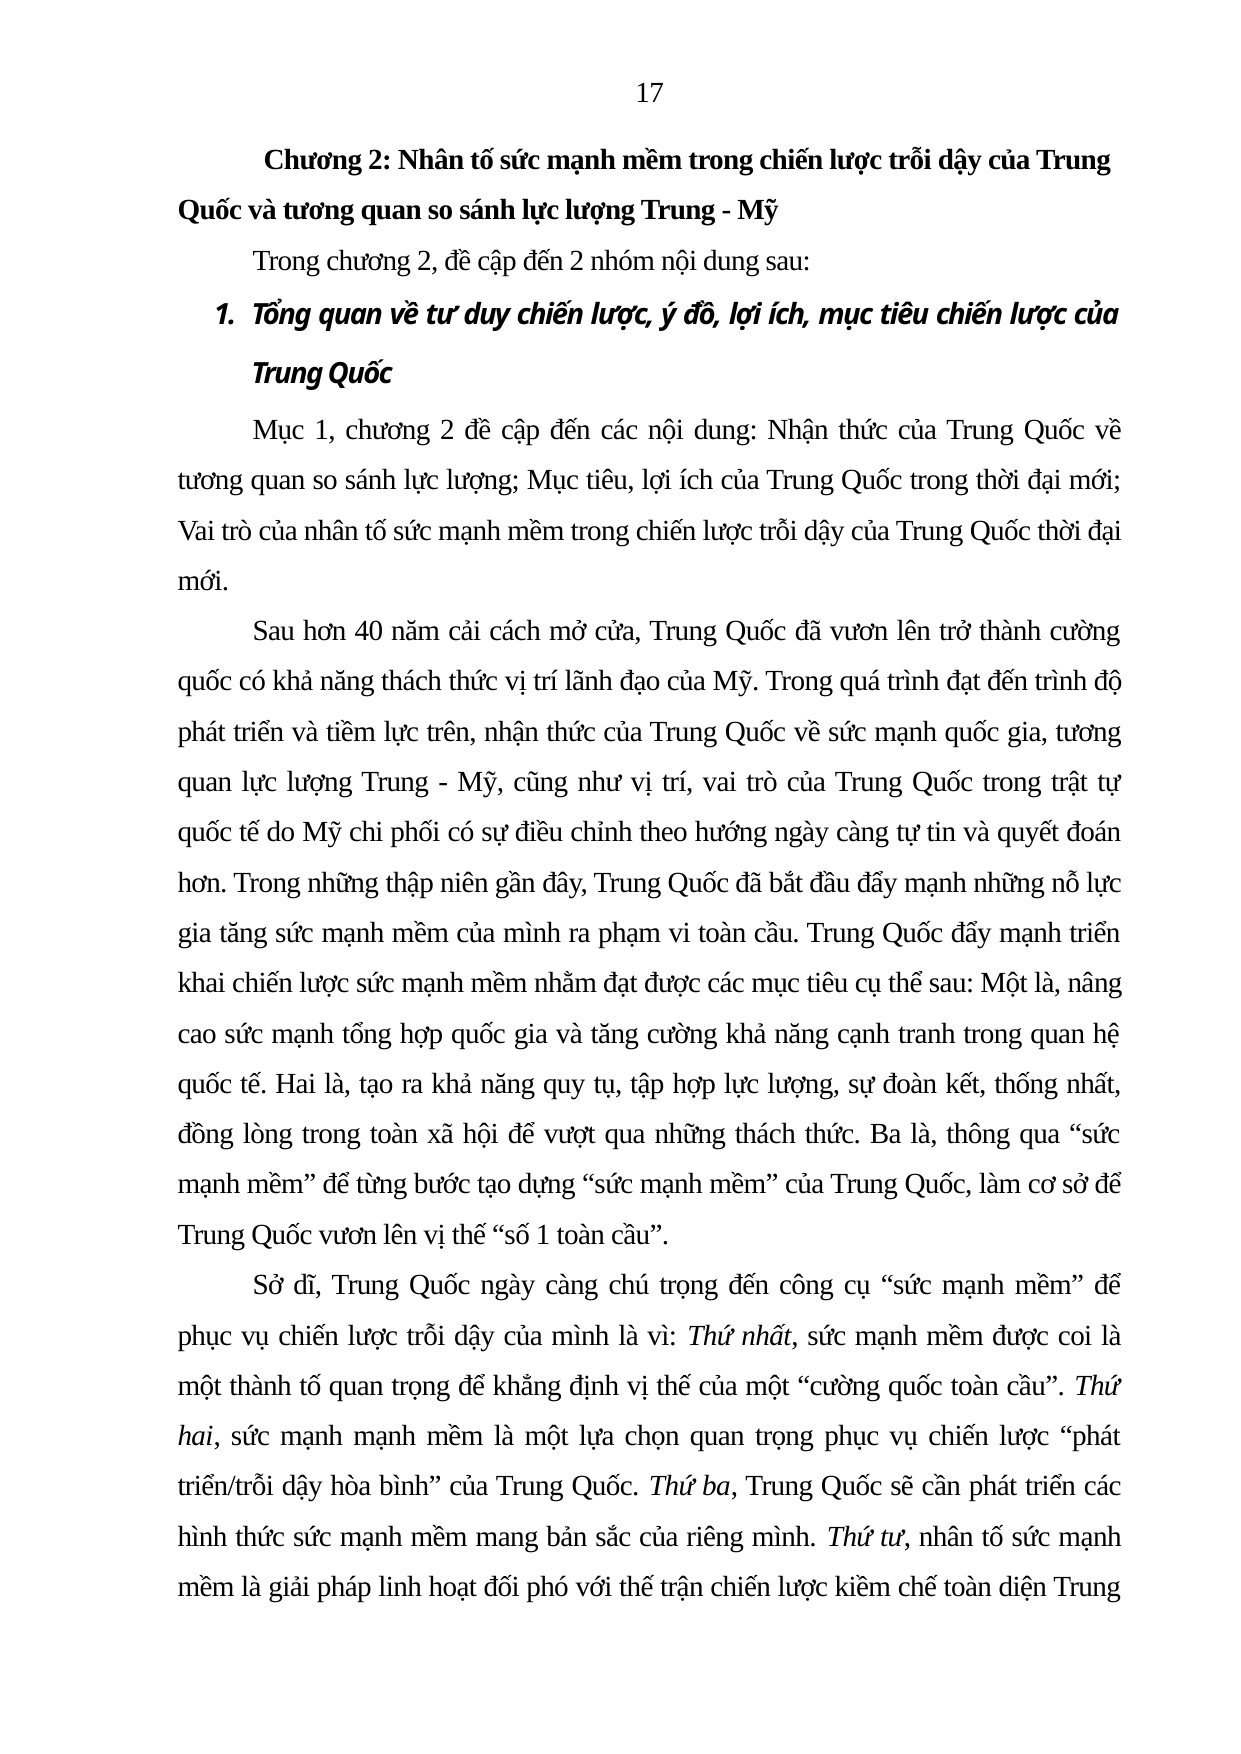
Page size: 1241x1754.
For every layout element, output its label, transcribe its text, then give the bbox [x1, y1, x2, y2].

text Sau hơn 40 năm cải cách mở cửa, Trung Quốc đã vươn lên trở thành cường quốc có khả năng thách thức vị trí lãnh đạo của Mỹ. Trong quá trình đạt đến trình độ phát triển và tiềm lực trên, nhận thức của Trung Quốc về sức mạnh quốc gia, tương quan lực lượng Trung - Mỹ, cũng như vị trí, vai trò của Trung Quốc trong trật tự quốc tế do Mỹ chi phối có sự điều chỉnh theo hướng ngày càng tự tin và quyết đoán hơn. Trong những thập niên gần đây, Trung Quốc đã bắt đầu đẩy mạnh những nỗ lực gia tăng sức mạnh mềm của mình ra phạm vi toàn cầu. Trung Quốc đẩy mạnh triển khai chiến lược sức mạnh mềm nhằm đạt được các mục tiêu cụ thể sau: Một là, nâng cao sức mạnh tổng hợp quốc gia và tăng cường khả năng cạnh tranh trong quan hệ quốc tế. Hai là, tạo ra khả năng quy tụ, tập hợp lực lượng, sự đoàn kết, thống nhất, đồng lòng trong toàn xã hội để vượt qua những thách thức. Ba là, thông qua “sức mạnh mềm” để từng bước tạo dựng “sức mạnh mềm” của Trung Quốc, làm cơ sở để Trung Quốc vươn lên vị thế “số 1 toàn cầu”. [177, 613, 1122, 1251]
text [177, 1267, 1122, 1603]
text Trong chương 2, đề cập đến 2 nhóm nội dung sau: [177, 243, 1122, 276]
list Tổng quan về tư duy chiến lược, ý đồ, lợi ích, mục tiêu chiến lược của Trung Quốc [213, 293, 1122, 392]
text Quốc và tương quan so sánh lực lượng Trung - Mỹ [177, 192, 1122, 226]
text Chương 2: Nhân tố sức mạnh mềm trong chiến lược trỗi dậy của Trung [177, 142, 1122, 176]
text Mục 1, chương 2 đề cập đến các nội dung: Nhận thức của Trung Quốc về tương quan so sánh lực lượng; Mục tiêu, lợi ích của Trung Quốc trong thời đại mới; Vai trò của nhân tố sức mạnh mềm trong chiến lược trỗi dậy của Trung Quốc thời đại mới. [177, 412, 1122, 596]
